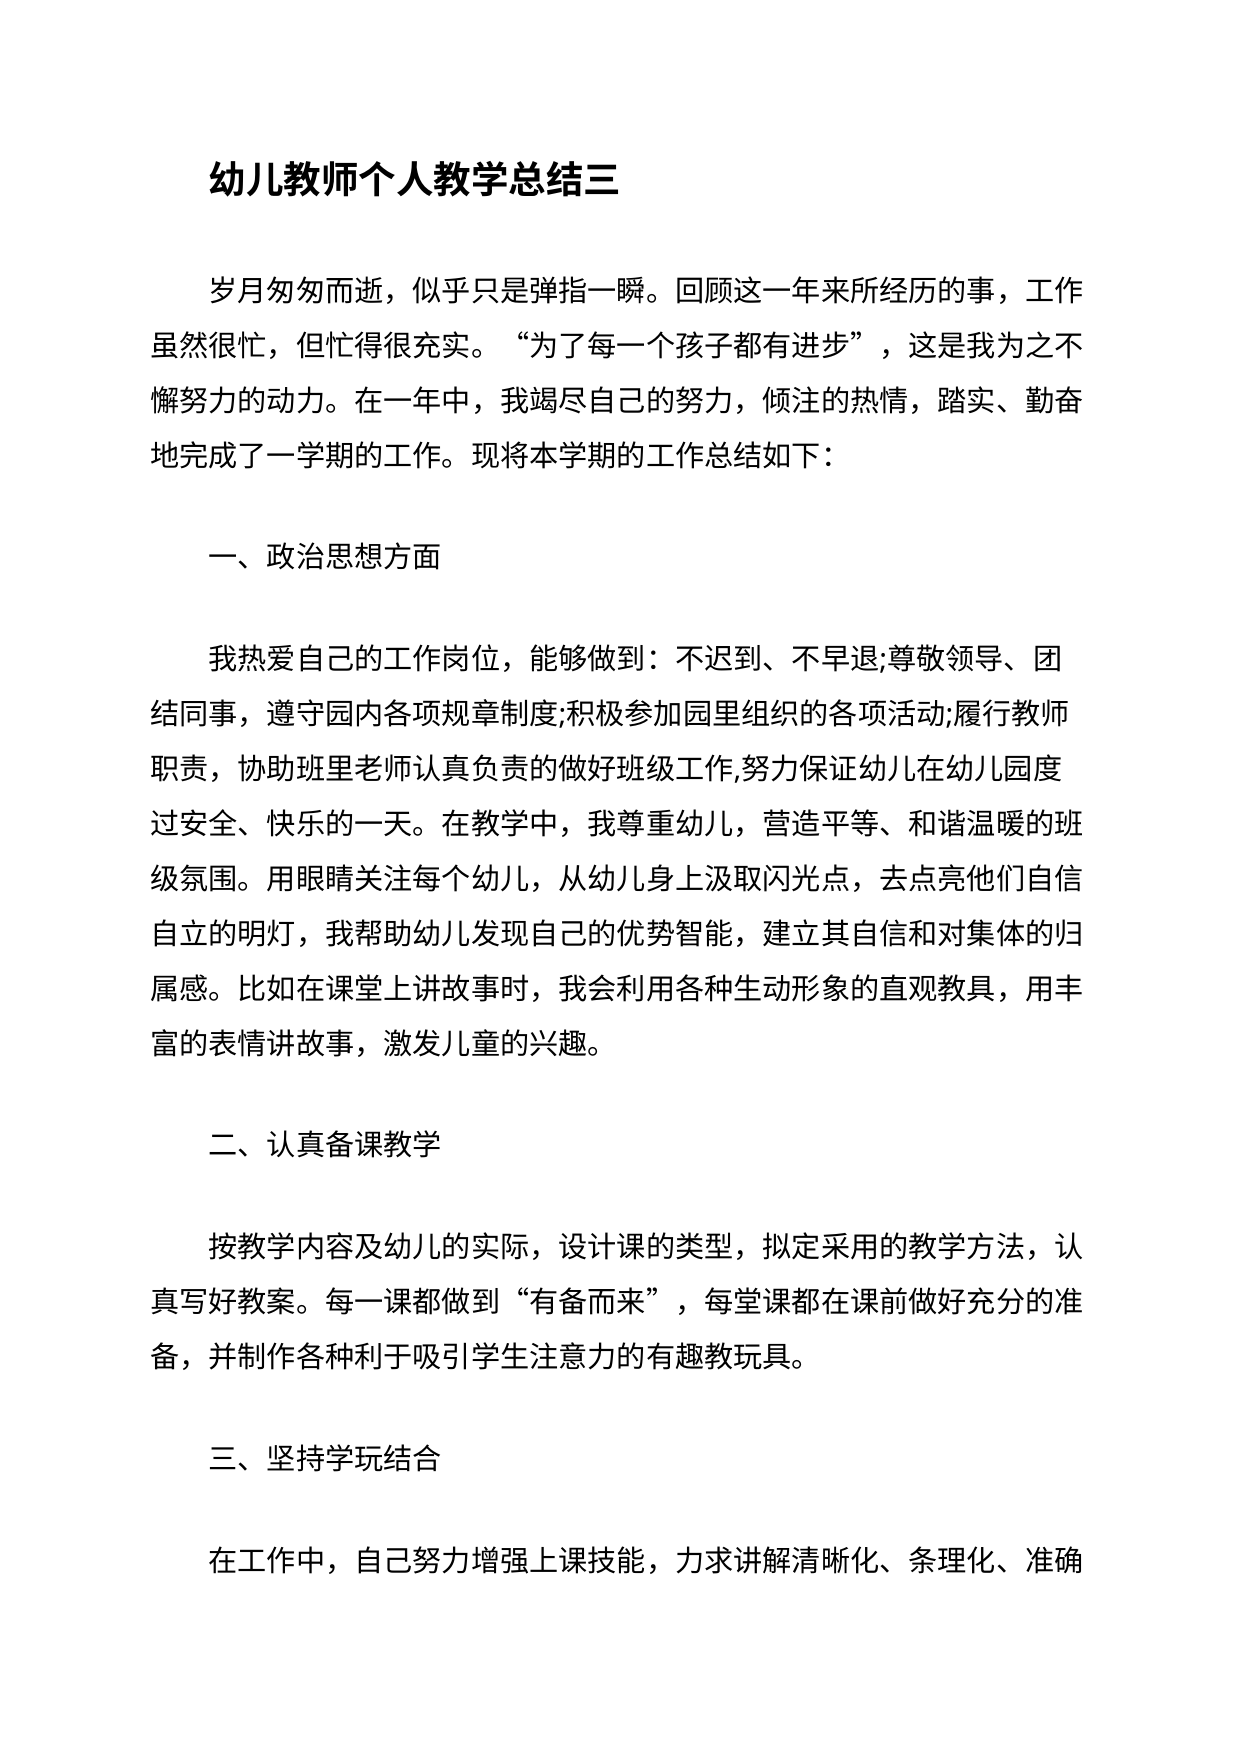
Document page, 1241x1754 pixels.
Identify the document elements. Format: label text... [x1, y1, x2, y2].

text 岁月匆匆而逝，似乎只是弹指一瞬。回顾这一年来所经历的事，工作虽然很忙，但忙得很充实。“为了每一个孩子都有进步”，这是我为之不懈努力的动力。在一年中，我竭尽自己的努力，倾注的热情，踏实、勤奋地完成了一学期的工作。现将本学期的工作总结如下： [150, 267, 1090, 474]
text 我热爱自己的工作岗位，能够做到：不迟到、不早退;尊敬领导、团结同事，遵守园内各项规章制度;积极参加园里组织的各项活动;履行教师职责，协助班里老师认真负责的做好班级工作,努力保证幼儿在幼儿园度过安全、快乐的一天。在教学中，我尊重幼儿，营造平等、和谐温暖的班级氛围。用眼睛关注每个幼儿，从幼儿身上汲取闪光点，去点亮他们自信自立的明灯，我帮助幼儿发现自己的优势智能，建立其自信和对集体的归属感。比如在课堂上讲故事时，我会利用各种生动形象的直观教具，用丰富的表情讲故事，激发儿童的兴趣。 [150, 636, 1090, 1062]
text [150, 1537, 1090, 1579]
text 一、政治思想方面 [150, 534, 1090, 576]
text 按教学内容及幼儿的实际，设计课的类型，拟定采用的教学方法，认真写好教案。每一课都做到“有备而来”，每堂课都在课前做好充分的准备，并制作各种利于吸引学生注意力的有趣教玩具。 [150, 1224, 1090, 1376]
text 幼儿教师个人教学总结三 [150, 150, 1090, 204]
text 二、认真备课教学 [150, 1122, 1090, 1164]
text 三、坚持学玩结合 [150, 1435, 1090, 1478]
